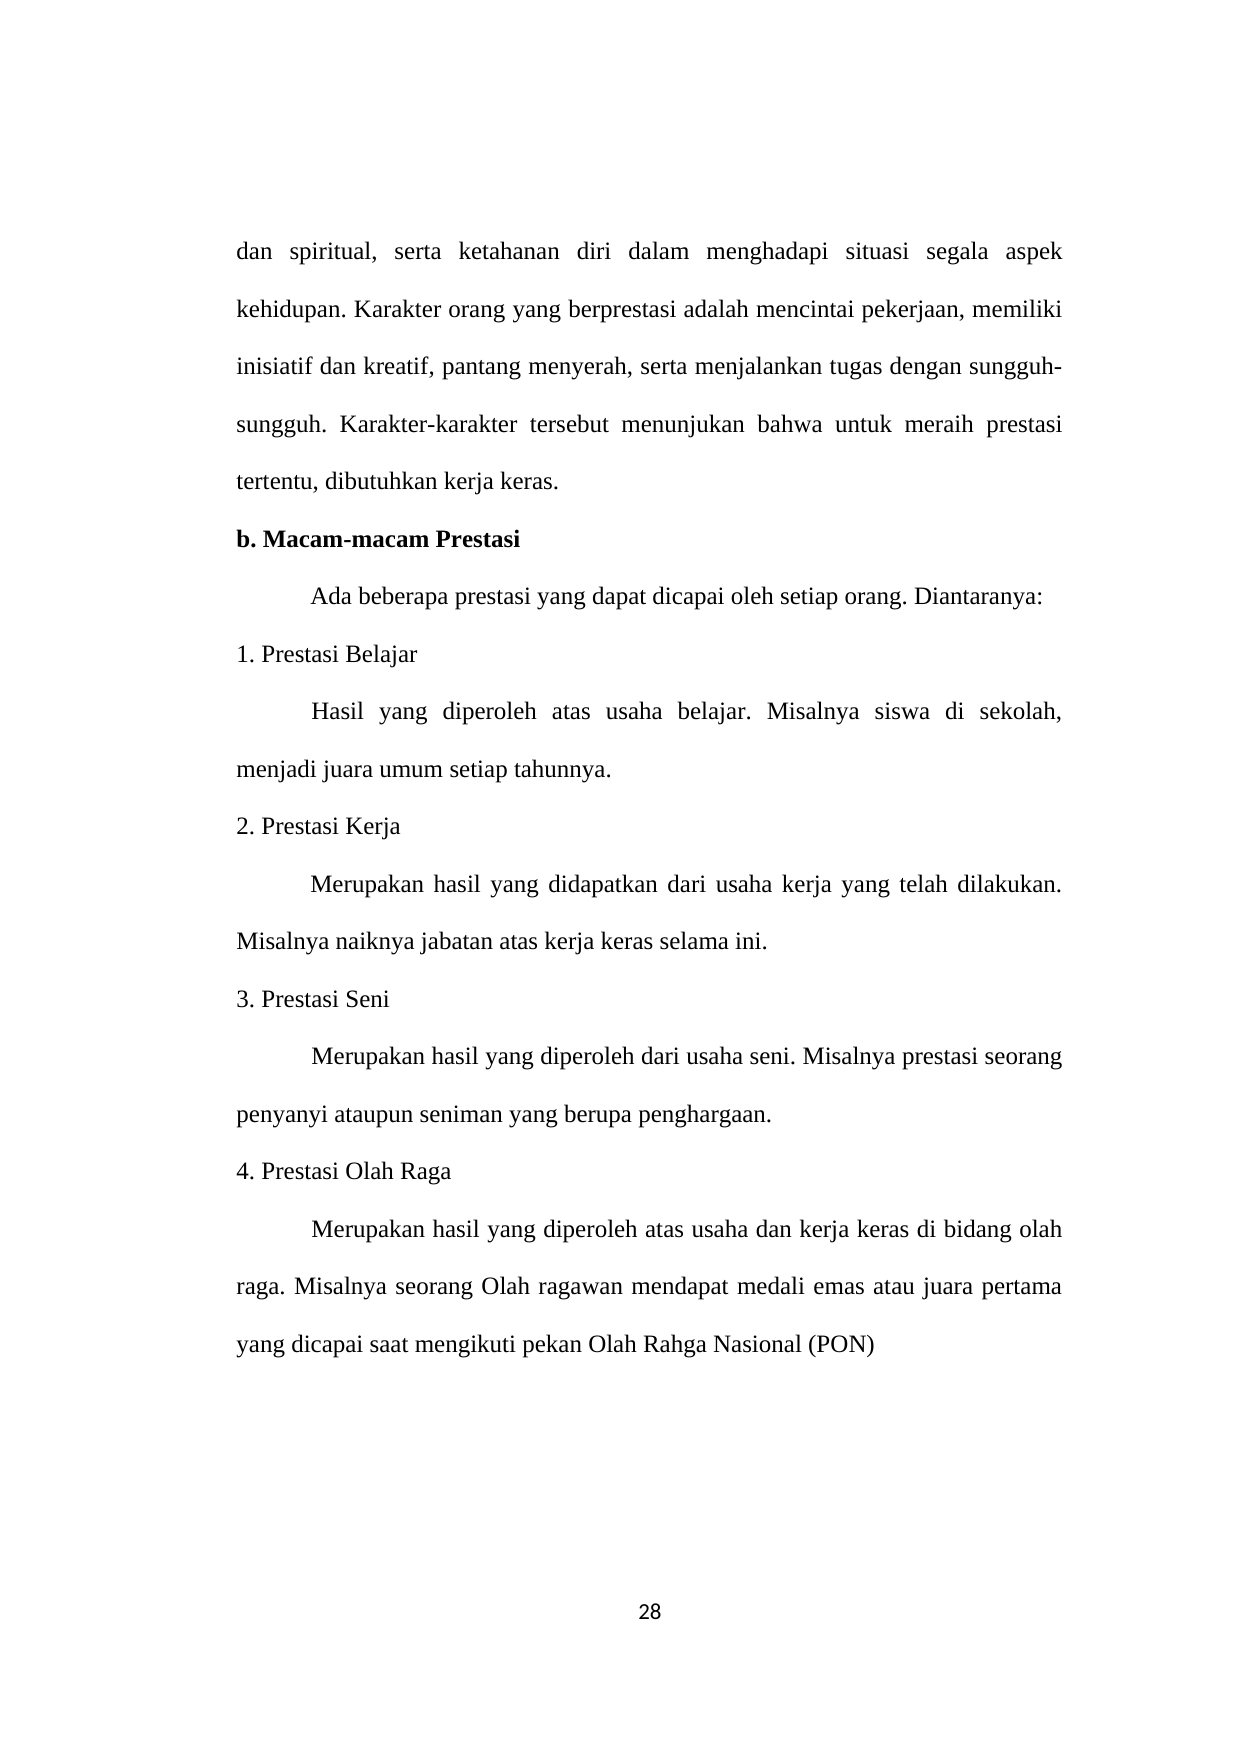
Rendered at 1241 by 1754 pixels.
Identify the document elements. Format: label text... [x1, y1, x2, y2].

text Hasil yang diperoleh atas usaha belajar. Misalnya siswa di sekolah, menjadi juara umum setiap tahunnya. [236, 696, 1063, 782]
text 4. Prestasi Olah Raga [236, 1156, 1063, 1185]
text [236, 236, 1063, 495]
text b. Macam-macam Prestasi [236, 524, 1063, 552]
text Merupakan hasil yang diperoleh dari usaha seni. Misalnya prestasi seorang penyanyi ataupun seniman yang berupa penghargaan. [236, 1041, 1063, 1127]
text 1. Prestasi Belajar [236, 639, 1063, 667]
text Ada beberapa prestasi yang dapat dicapai oleh setiap orang. Diantaranya: [236, 581, 1063, 610]
text Merupakan hasil yang didapatkan dari usaha kerja yang telah dilakukan. Misalnya naiknya jabatan atas kerja keras selama ini. [236, 869, 1063, 955]
text 3. Prestasi Seni [236, 984, 1063, 1012]
text 2. Prestasi Kerja [236, 811, 1063, 840]
text Merupakan hasil yang diperoleh atas usaha dan kerja keras di bidang olah raga. Misalnya seorang Olah ragawan mendapat medali emas atau juara pertama yang dicapai saat mengikuti pekan Olah Rahga Nasional (PON) [236, 1214, 1063, 1357]
